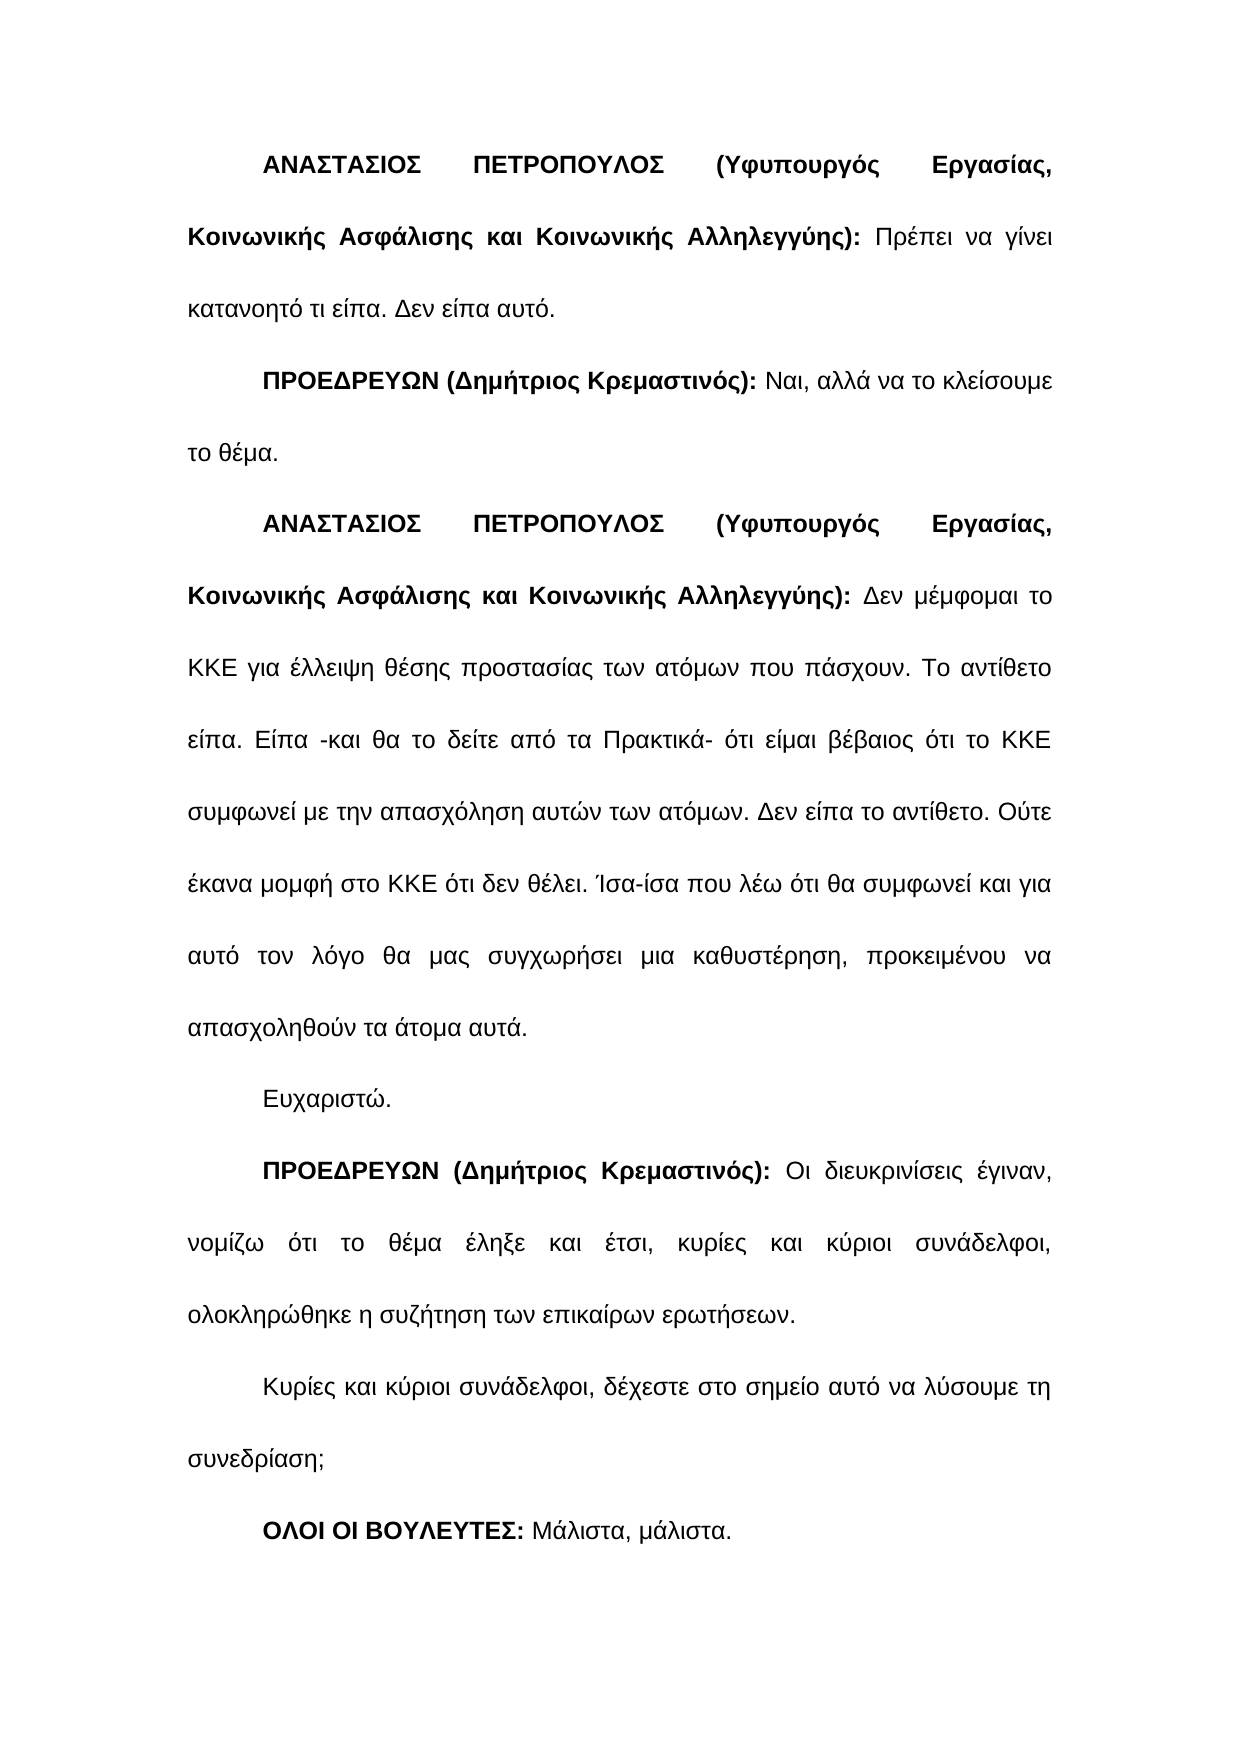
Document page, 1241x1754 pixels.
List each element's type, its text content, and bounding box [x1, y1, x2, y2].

text ΑΝΑΣΤΑΣΙΟΣ ΠΕΤΡΟΠΟΥΛΟΣ (Υφυπουργός Εργασίας, Κοινωνικής Ασφάλισης και Κοινωνικής Αλληλεγγύης): Δεν μέμφομαι το ΚΚΕ για έλλειψη θέσης προστασίας των ατόμων που πάσχουν. Το αντίθετο είπα. Είπα -και θα το δείτε από τα Πρακτικά- ότι είμαι βέβαιος ότι το ΚΚΕ συμφωνεί με την απασχόληση αυτών των ατόμων. Δεν είπα το αντίθετο. Ούτε έκανα μομφή στο ΚΚΕ ότι δεν θέλει. Ίσα-ίσα που λέω ότι θα συμφωνεί και για αυτό τον λόγο θα μας συγχωρήσει μια καθυστέρηση, προκειμένου να απασχοληθούν τα άτομα αυτά. [187, 509, 1053, 1041]
text Ευχαριστώ. [187, 1084, 1053, 1113]
text ΑΝΑΣΤΑΣΙΟΣ ΠΕΤΡΟΠΟΥΛΟΣ (Υφυπουργός Εργασίας, Κοινωνικής Ασφάλισης και Κοινωνικής Αλληλεγγύης): Πρέπει να γίνει κατανοητό τι είπα. Δεν είπα αυτό. [187, 150, 1053, 322]
text ΠΡΟΕΔΡΕΥΩΝ (Δημήτριος Κρεμαστινός): Οι διευκρινίσεις έγιναν, νομίζω ότι το θέμα έληξε και έτσι, κυρίες και κύριοι συνάδελφοι, ολοκληρώθηκε η συζήτηση των επικαίρων ερωτήσεων. [187, 1156, 1053, 1329]
text Κυρίες και κύριοι συνάδελφοι, δέχεστε στο σημείο αυτό να λύσουμε τη συνεδρίαση; [187, 1372, 1053, 1472]
text ΠΡΟΕΔΡΕΥΩΝ (Δημήτριος Κρεμαστινός): Ναι, αλλά να το κλείσουμε το θέμα. [187, 366, 1053, 466]
text ΟΛΟΙ ΟΙ ΒΟΥΛΕΥΤΕΣ: Μάλιστα, μάλιστα. [187, 1516, 1053, 1544]
